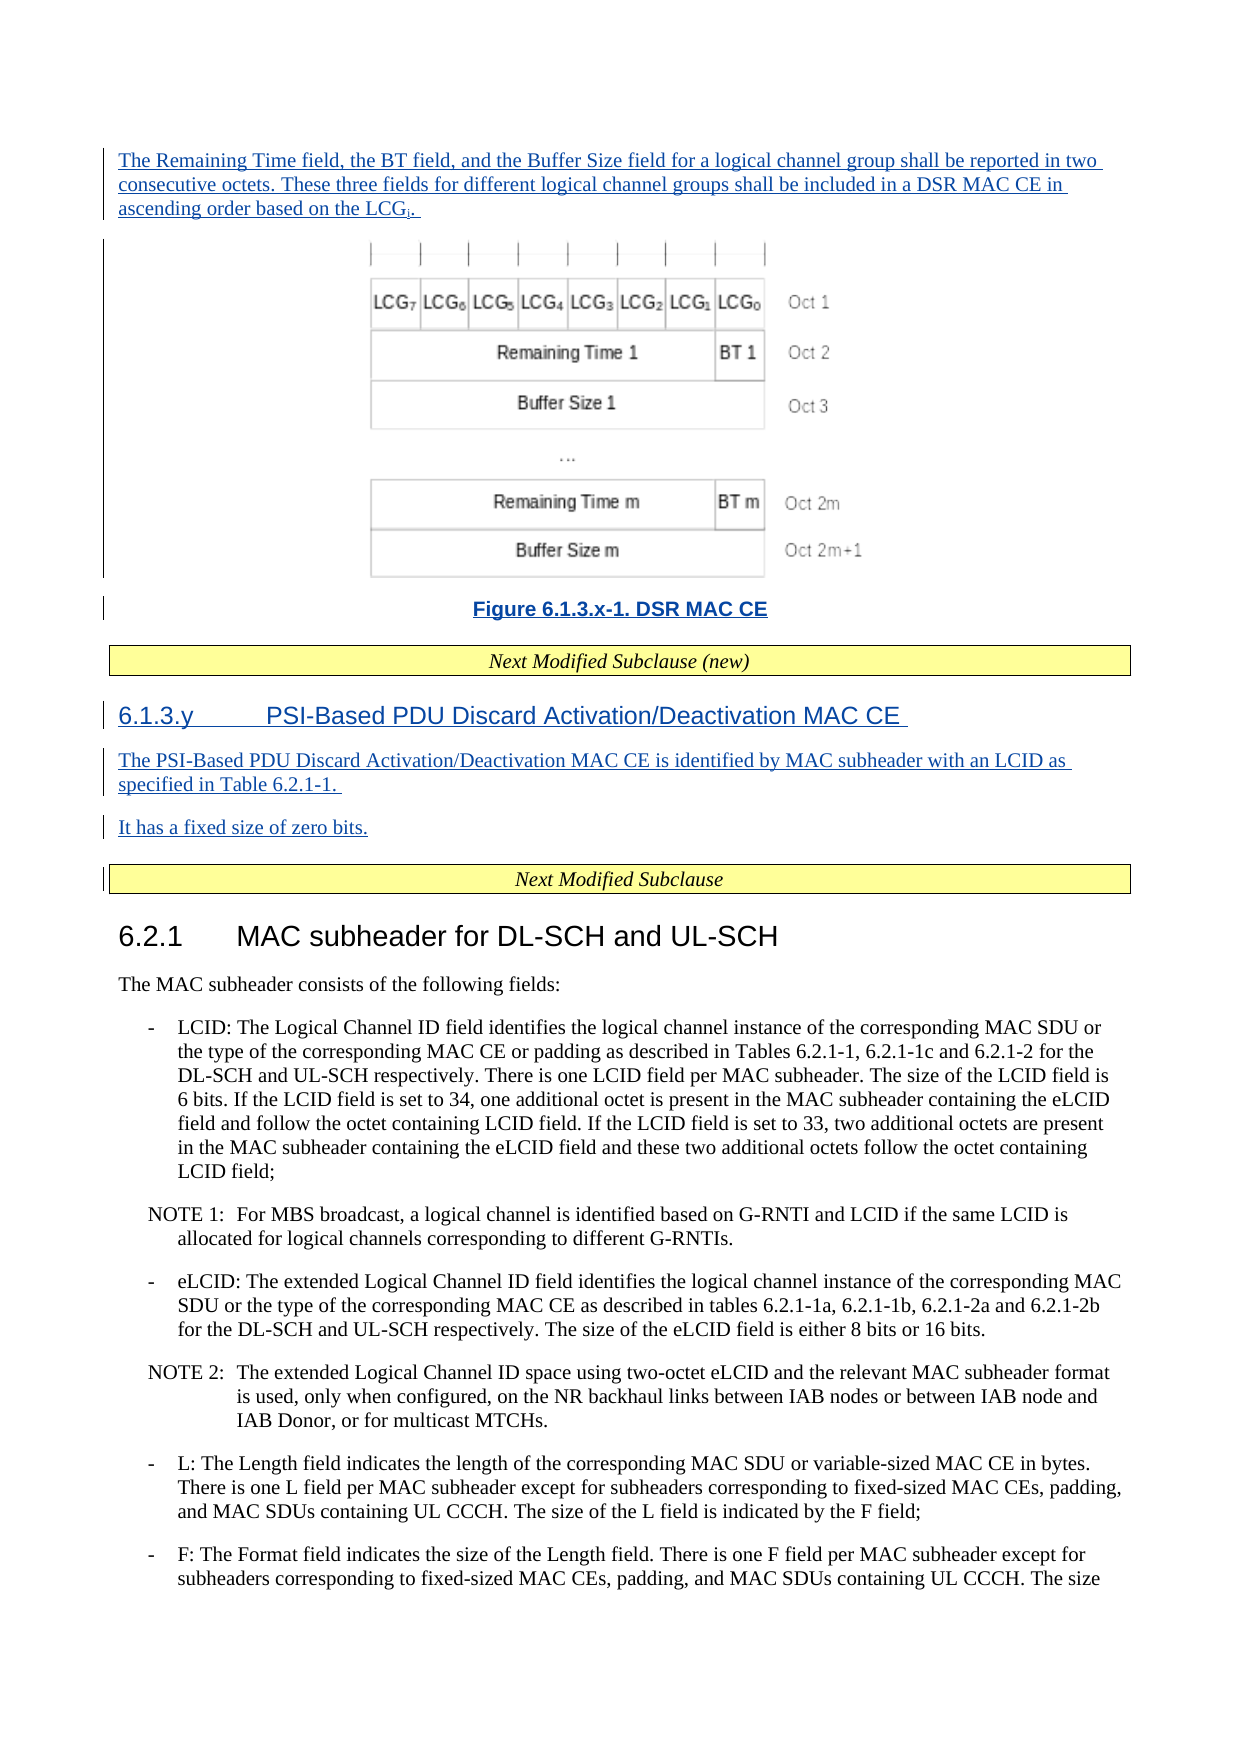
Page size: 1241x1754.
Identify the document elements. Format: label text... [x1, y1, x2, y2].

text NOTE 2: The extended Logical Channel ID space using two-octet eLCID and the relevant MAC subheader format is used, only when configured, on the NR backhaul links between IAB nodes or between IAB node and IAB Donor, or for multicast MTCHs. [148, 1359, 1122, 1432]
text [148, 1541, 1122, 1589]
text - eLCID: The extended Logical Channel ID field identifies the logical channel instance of the corresponding MAC SDU or the type of the corresponding MAC CE as described in tables 6.2.1-1a, 6.2.1-1b, 6.2.1-2a and 6.2.1-2b for the DL-SCH and UL-SCH respectively. The size of the eLCID field is either 8 bits or 16 bits. [148, 1269, 1122, 1341]
text - L: The Length field indicates the length of the corresponding MAC SDU or variable-sized MAC CE in bytes. There is one L field per MAC subheader except for subheaders corresponding to fixed-sized MAC CEs, padding, and MAC SDUs containing UL CCCH. The size of the L field is indicated by the F field; [148, 1451, 1122, 1523]
text Next Modified Subclause [110, 865, 1130, 893]
text - LCID: The Logical Channel ID field identifies the logical channel instance of the corresponding MAC SDU or the type of the corresponding MAC CE or padding as described in Tables 6.2.1-1, 6.2.1-1c and 6.2.1-2 for the DL-SCH and UL-SCH respectively. There is one LCID field per MAC subheader. The size of the LCID field is 6 bits. If the LCID field is set to 34, one additional octet is present in the MAC subheader containing the eLCID field and follow the octet containing LCID field. If the LCID field is set to 33, two additional octets are present in the MAC subheader containing the eLCID field and these two additional octets follow the octet containing LCID field; [148, 1014, 1122, 1183]
subtitle 6.2.1 MAC subheader for DL-SCH and UL-SCH [118, 919, 1122, 953]
text The MAC subheader consists of the following fields: [118, 972, 1122, 996]
text Next Modified Subclause (new) [110, 646, 1130, 675]
text NOTE 1: For MBS broadcast, a logical channel is identified based on G-RNTI and LCID if the same LCID is allocated for logical channels corresponding to different G-RNTIs. [148, 1202, 1122, 1250]
